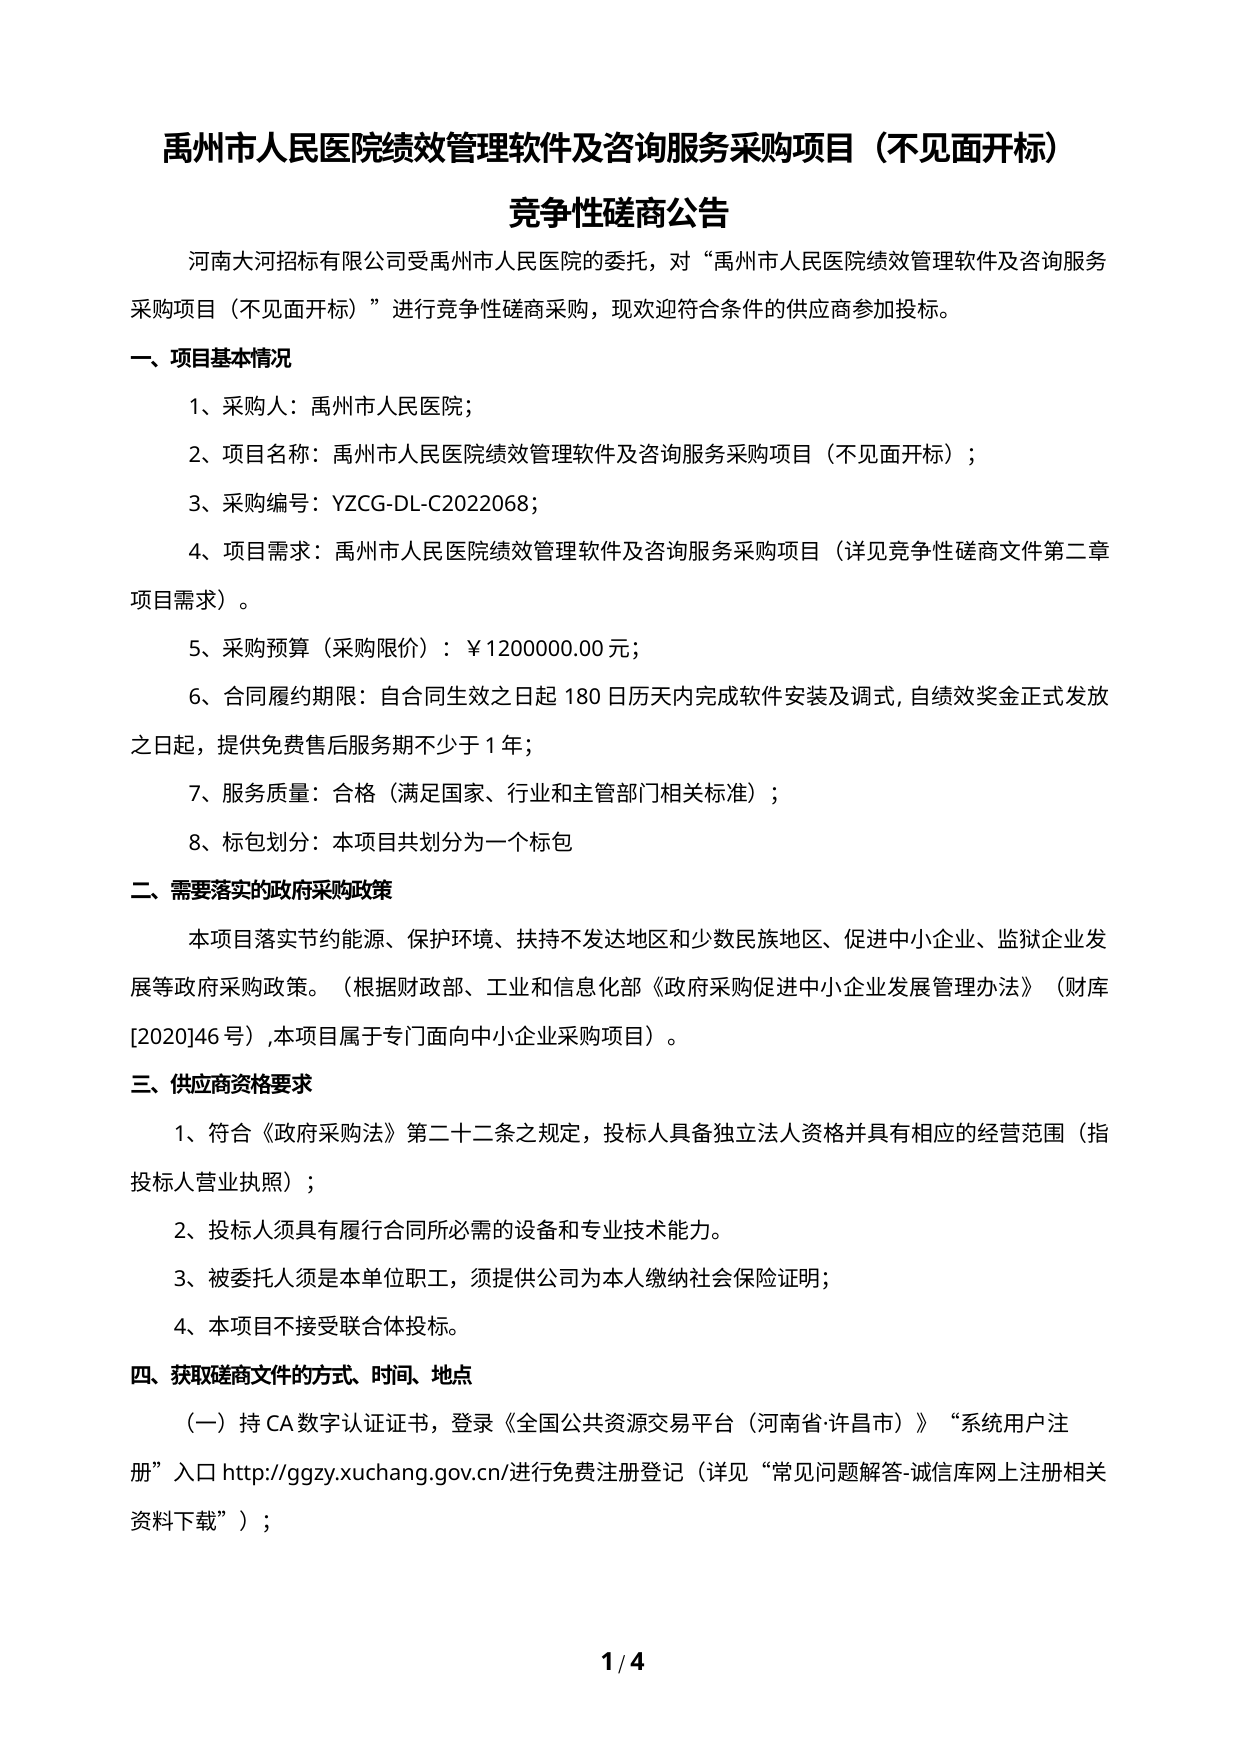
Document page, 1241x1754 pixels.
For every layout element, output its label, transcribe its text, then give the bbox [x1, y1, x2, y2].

text 竞争性磋商公告 [130, 178, 1110, 243]
text 4、项目需求：禹州市人民医院绩效管理软件及咨询服务采购项目（详见竞争性磋商文件第二章项目需求）。 [130, 534, 1110, 615]
text 一、项目基本情况 [130, 340, 1110, 373]
text 8、标包划分：本项目共划分为一个标包 [130, 824, 1110, 857]
text 2、投标人须具有履行合同所必需的设备和专业技术能力。 [130, 1212, 1110, 1245]
text 1、符合《政府采购法》第二十二条之规定，投标人具备独立法人资格并具有相应的经营范围（指投标人营业执照）； [130, 1115, 1110, 1197]
text 6、合同履约期限：自合同生效之日起180日历天内完成软件安装及调式, 自绩效奖金正式发放之日起，提供免费售后服务期不少于1年； [130, 679, 1110, 760]
text 本项目落实节约能源、保护环境、扶持不发达地区和少数民族地区、促进中小企业、监狱企业发展等政府采购政策。（根据财政部、工业和信息化部《政府采购促进中小企业发展管理办法》（财库[2020]46号）,本项目属于专门面向中小企业采购项目）。 [130, 921, 1110, 1051]
text 3、被委托人须是本单位职工，须提供公司为本人缴纳社会保险证明； [130, 1261, 1110, 1293]
text 河南大河招标有限公司受禹州市人民医院的委托，对“禹州市人民医院绩效管理软件及咨询服务采购项目（不见面开标）”进行竞争性磋商采购，现欢迎符合条件的供应商参加投标。 [130, 243, 1110, 324]
text （一）持CA数字认证证书，登录《全国公共资源交易平台（河南省·许昌市）》“系统用户注册”入口http://ggzy.xuchang.gov.cn/进行免费注册登记（详见“常见问题解答-诚信库网上注册相关资料下载”）； [130, 1406, 1110, 1536]
text 4、本项目不接受联合体投标。 [130, 1309, 1110, 1342]
text 禹州市人民医院绩效管理软件及咨询服务采购项目（不见面开标） [130, 113, 1110, 178]
text 三、供应商资格要求 [130, 1067, 1110, 1099]
text 3、采购编号：YZCG-DL-C2022068； [130, 485, 1110, 518]
text 1、采购人：禹州市人民医院； [130, 389, 1110, 421]
text 二、需要落实的政府采购政策 [130, 873, 1110, 905]
text 四、获取磋商文件的方式、时间、地点 [130, 1357, 1110, 1390]
text 7、服务质量：合格（满足国家、行业和主管部门相关标准）； [130, 776, 1110, 809]
text 5、采购预算（采购限价）：￥1200000.00元； [130, 631, 1110, 663]
text 2、项目名称：禹州市人民医院绩效管理软件及咨询服务采购项目（不见面开标）； [130, 437, 1110, 469]
